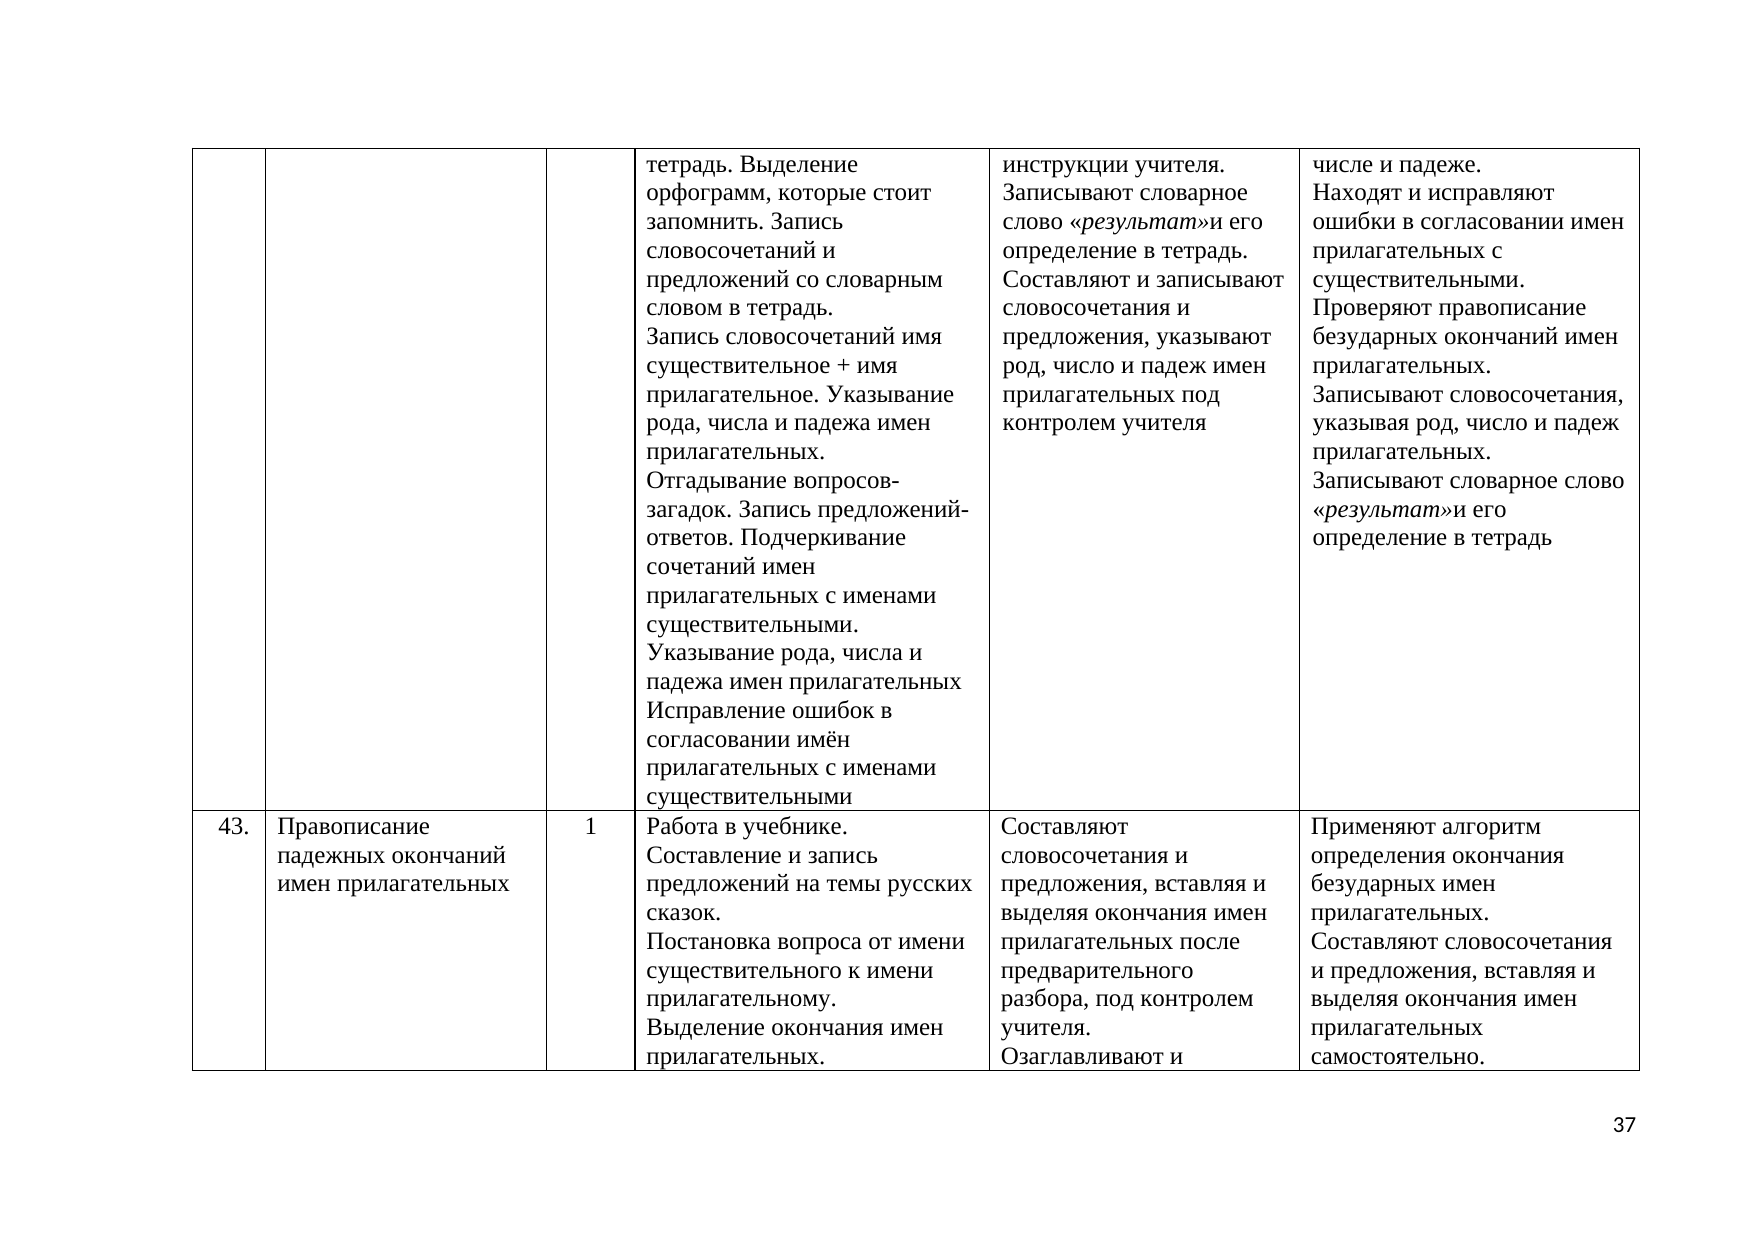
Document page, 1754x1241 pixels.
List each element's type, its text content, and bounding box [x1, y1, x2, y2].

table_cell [990, 149, 1299, 810]
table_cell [1300, 149, 1639, 810]
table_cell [266, 811, 546, 1070]
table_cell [266, 149, 546, 810]
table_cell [990, 811, 1299, 1070]
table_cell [1300, 811, 1639, 1070]
table_cell [193, 149, 265, 810]
table_cell 1 [547, 811, 634, 1070]
table_cell [193, 811, 265, 1070]
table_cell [636, 811, 989, 1070]
table_cell 1 [547, 149, 634, 810]
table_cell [636, 149, 989, 810]
